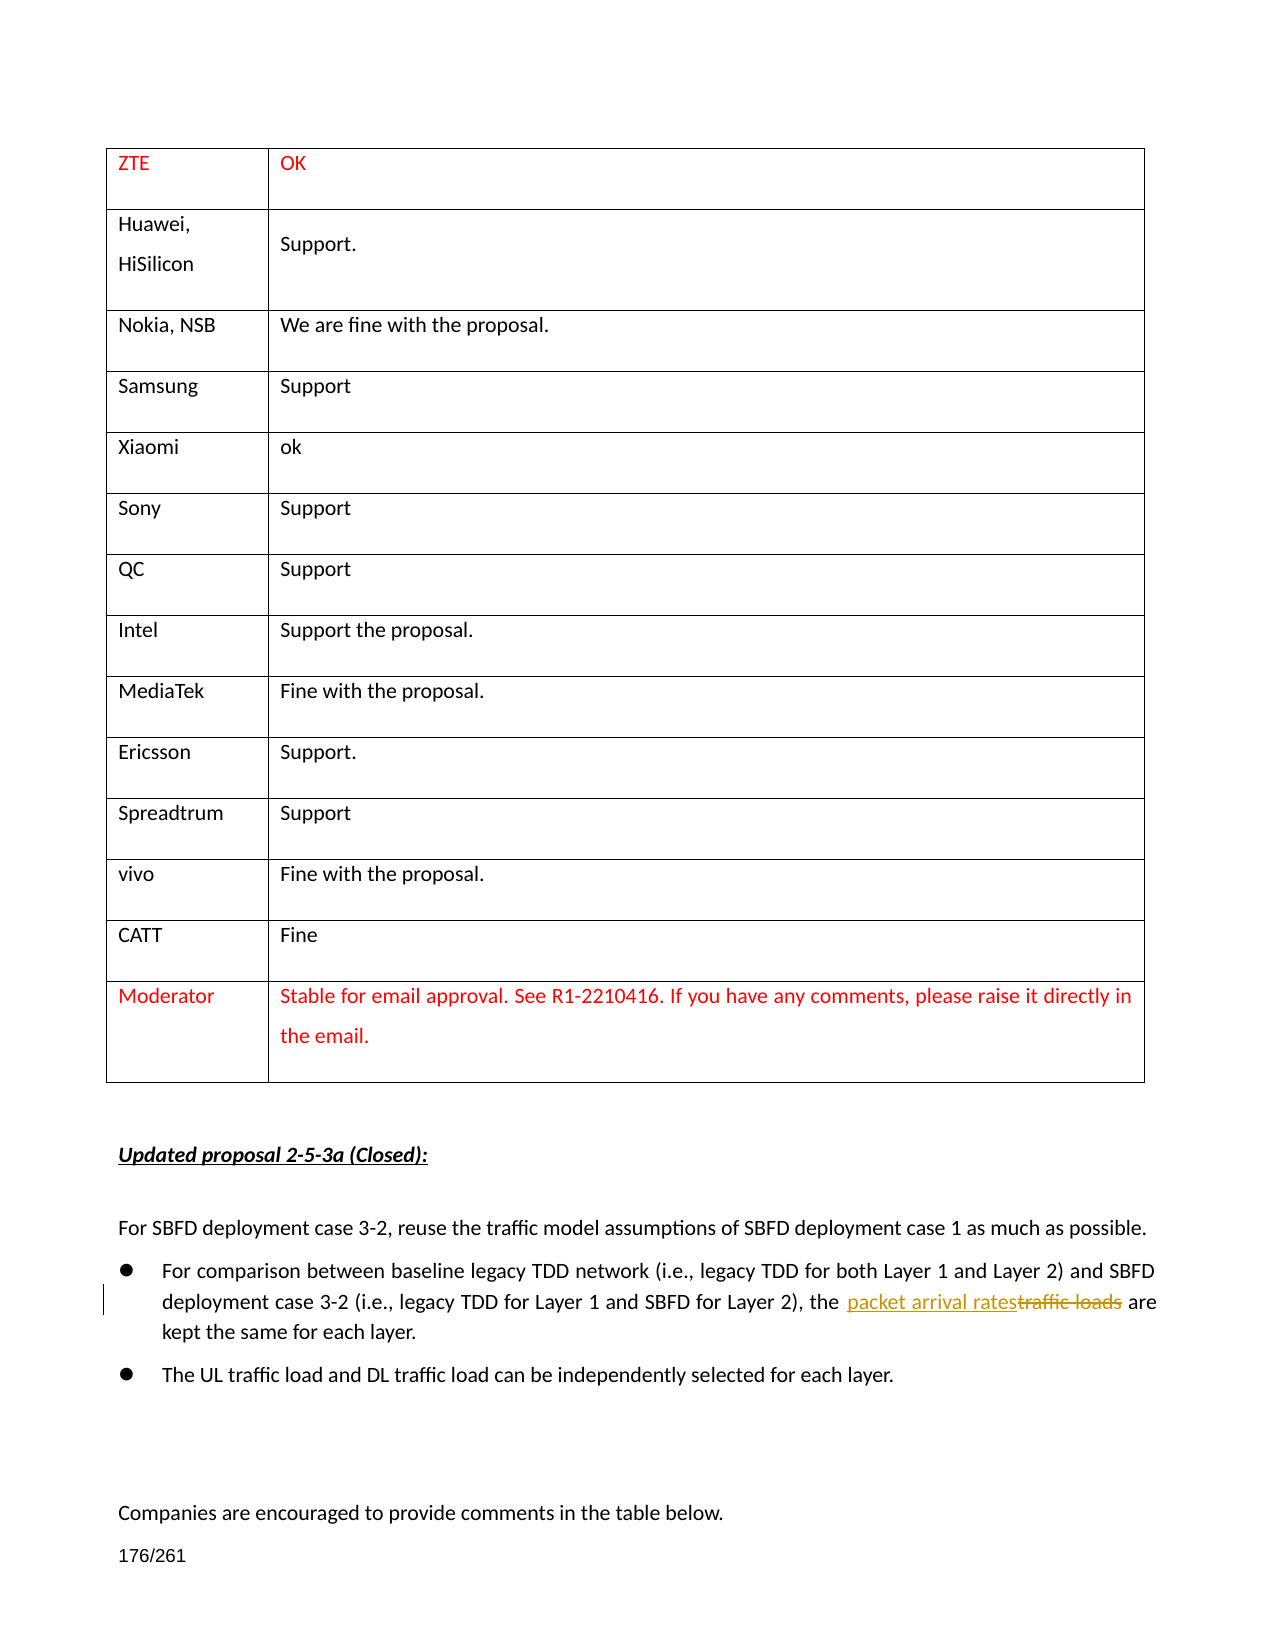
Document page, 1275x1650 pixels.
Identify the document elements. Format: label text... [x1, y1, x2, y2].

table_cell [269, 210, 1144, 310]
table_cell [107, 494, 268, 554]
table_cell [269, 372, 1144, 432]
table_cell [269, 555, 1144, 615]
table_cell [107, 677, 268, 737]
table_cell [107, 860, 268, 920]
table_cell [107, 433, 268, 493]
list The UL traffic load and DL traffic load can be independently selected for each layer. [118, 1362, 1157, 1388]
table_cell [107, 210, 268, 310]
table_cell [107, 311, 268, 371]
list For comparison between baseline legacy TDD network (i.e., legacy TDD for both Layer 1 and Layer 2) and SBFD deployment case 3-2 (i.e., legacy TDD for Layer 1 and SBFD for Layer 2), the are kept the same for each layer. [118, 1257, 1157, 1345]
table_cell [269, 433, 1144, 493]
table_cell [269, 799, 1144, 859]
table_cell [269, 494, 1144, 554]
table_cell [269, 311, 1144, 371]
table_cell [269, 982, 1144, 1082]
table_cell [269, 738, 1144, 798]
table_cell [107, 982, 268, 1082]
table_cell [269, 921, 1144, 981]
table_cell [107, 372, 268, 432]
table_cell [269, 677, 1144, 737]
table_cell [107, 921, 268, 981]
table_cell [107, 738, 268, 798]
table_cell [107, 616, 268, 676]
subtitle Updated proposal 2-5-3a (Closed): [118, 1141, 1157, 1168]
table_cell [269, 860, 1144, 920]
text Companies are encouraged to provide comments in the table below. [118, 1499, 1157, 1526]
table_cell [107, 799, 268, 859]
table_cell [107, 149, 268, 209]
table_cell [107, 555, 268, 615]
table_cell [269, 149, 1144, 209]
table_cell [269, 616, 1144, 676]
text For SBFD deployment case 3-2, reuse the traffic model assumptions of SBFD deployment case 1 as much as possible. [118, 1214, 1157, 1241]
